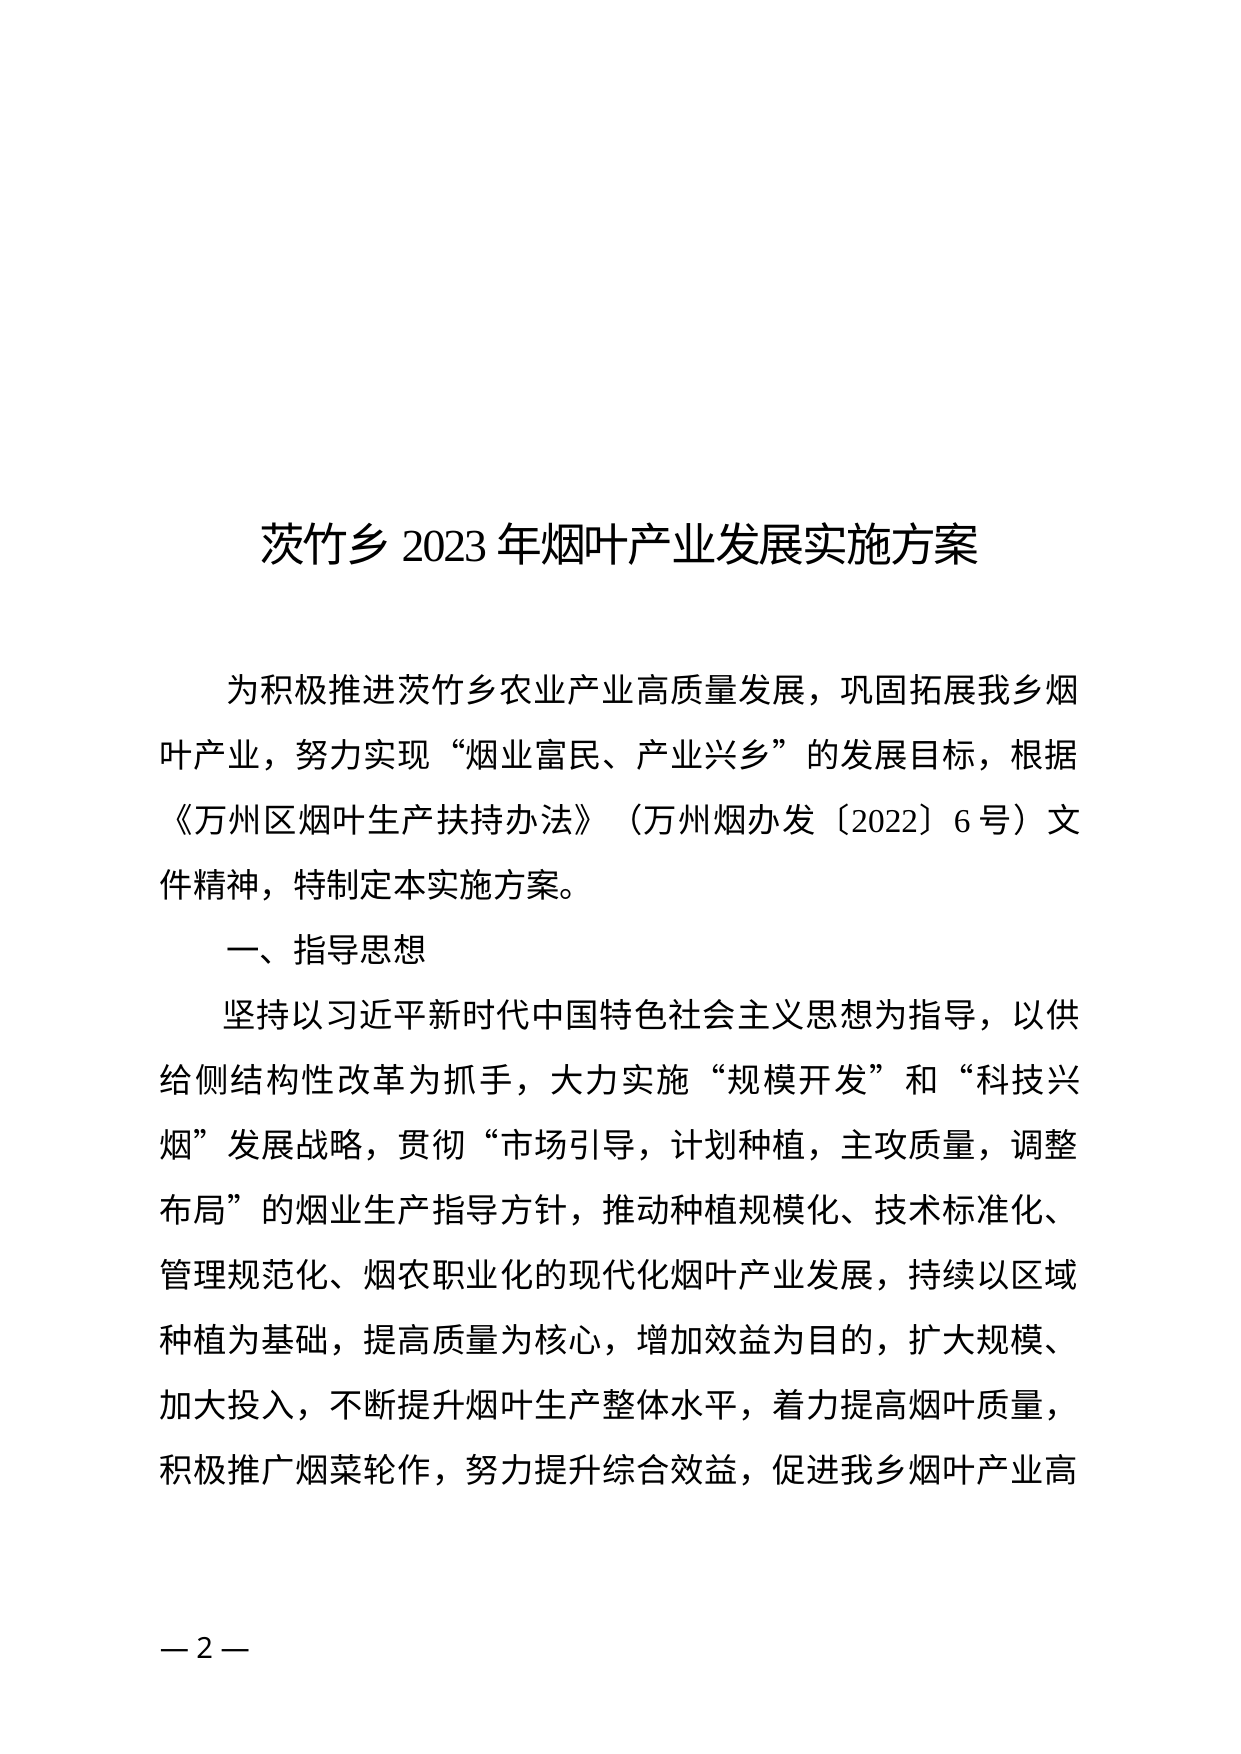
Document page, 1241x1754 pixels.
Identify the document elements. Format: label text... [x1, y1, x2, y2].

list 茨竹乡2023年烟叶产业发展实施方案 [159, 493, 1081, 590]
list 为积极推进茨竹乡农业产业高质量发展，巩固拓展我乡烟叶产业，努力实现“烟业富民、产业兴乡”的发展目标，根据《万州区烟叶生产扶持办法》（万州烟办发〔2022〕6号）文件精神，特制定本实施方案。 [159, 655, 1081, 915]
list 一、指导思想 [159, 915, 1081, 980]
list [159, 980, 1081, 1500]
